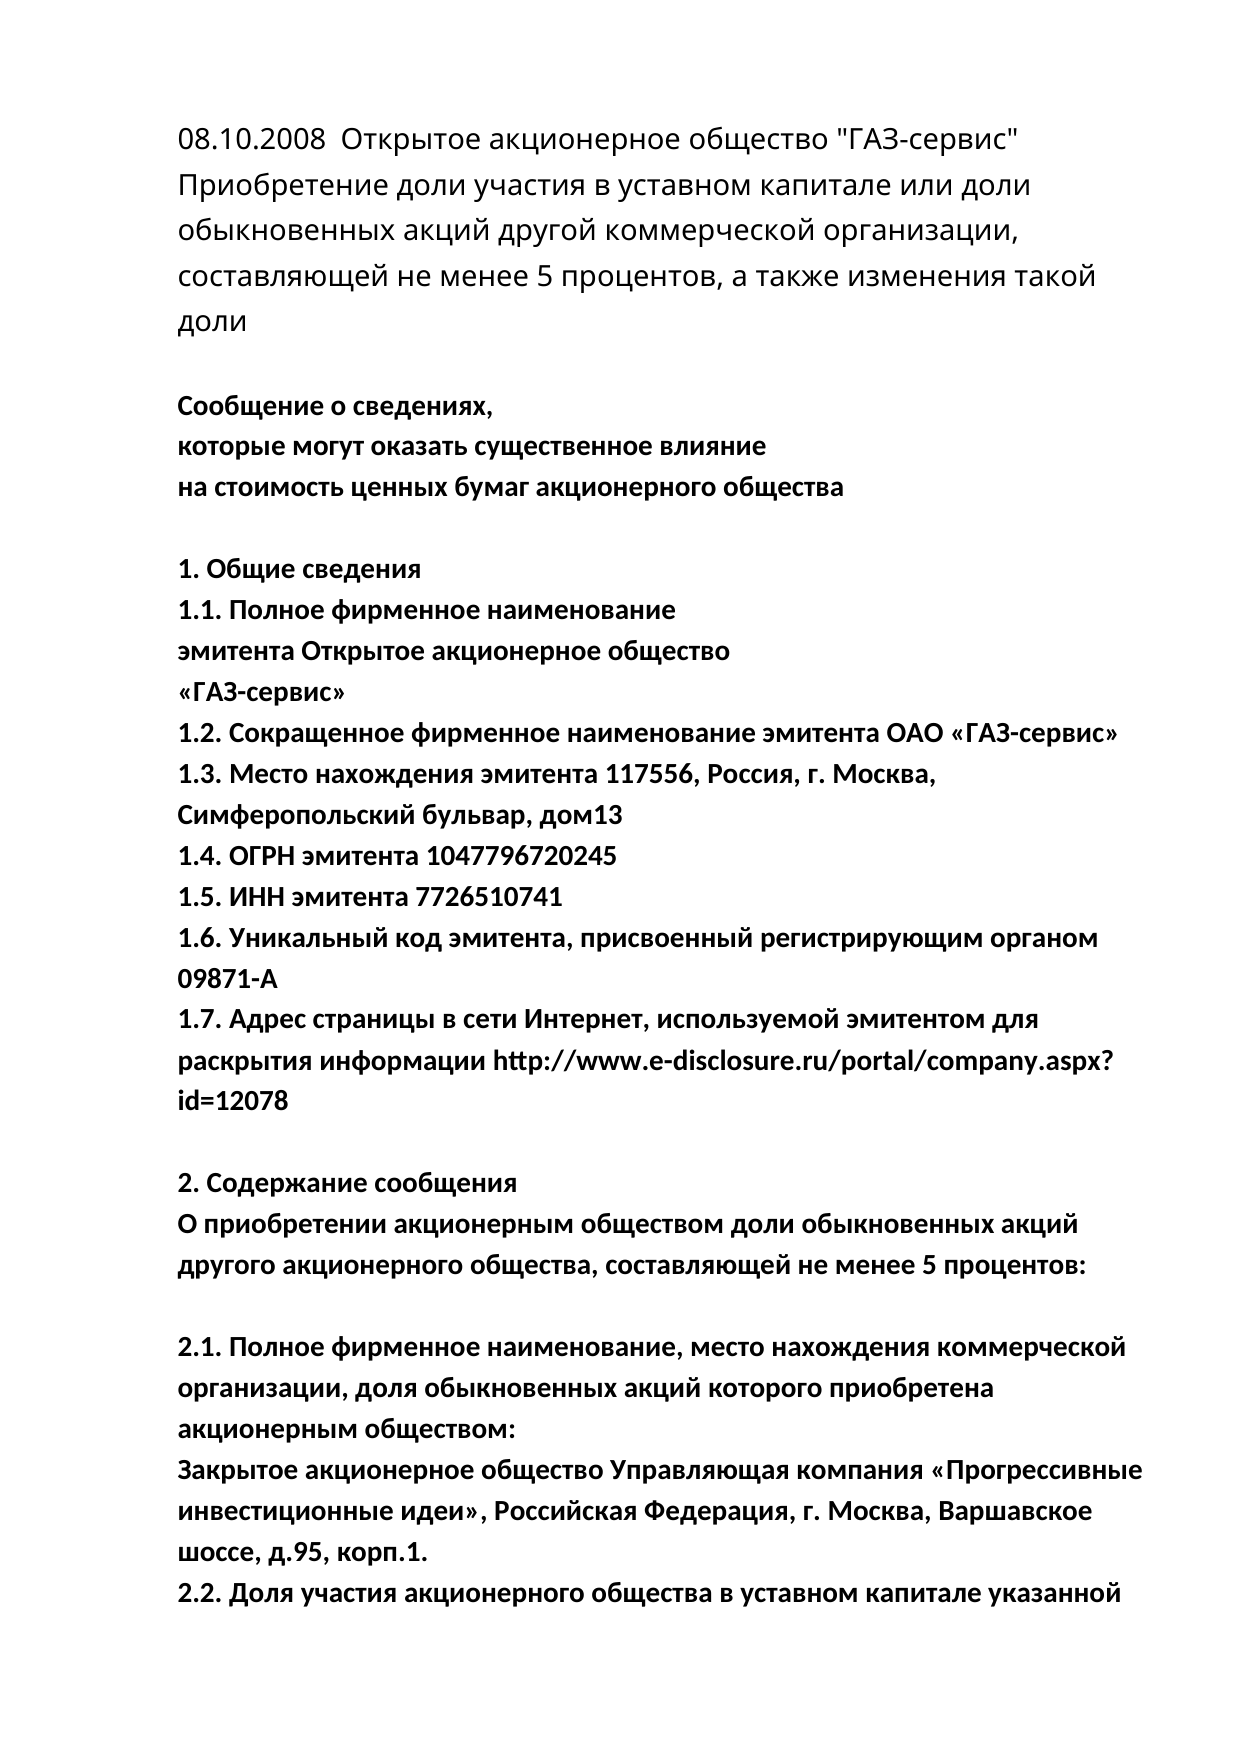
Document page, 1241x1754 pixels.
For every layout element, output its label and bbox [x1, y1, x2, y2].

text [177, 118, 1152, 1609]
